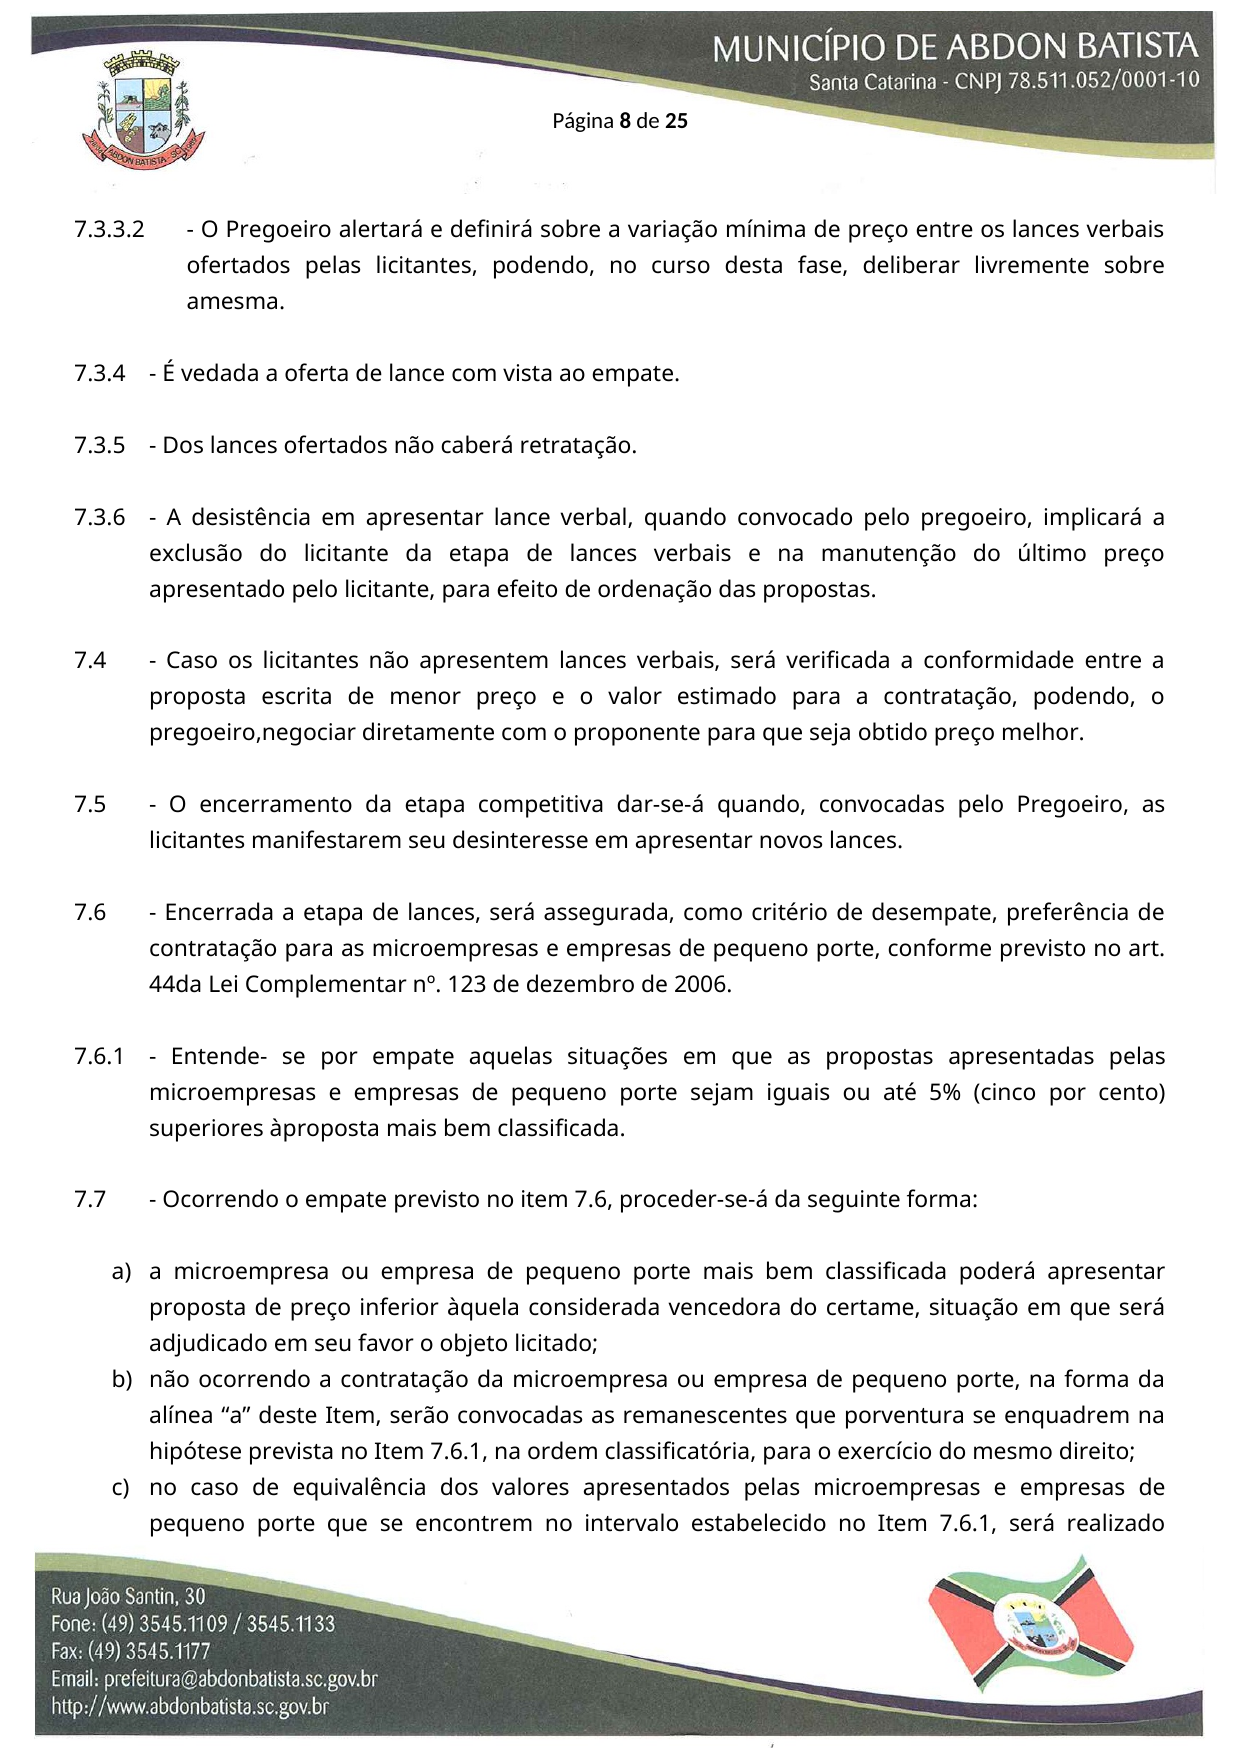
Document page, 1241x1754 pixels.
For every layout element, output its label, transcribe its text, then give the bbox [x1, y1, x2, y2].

list - Dos lances ofertados não caberá retratação. [74, 429, 1167, 460]
list - Ocorrendo o empate previsto no item 7.6, proceder-se-á da seguinte forma: [74, 1183, 1167, 1215]
list não ocorrendo a contratação da microempresa ou empresa de pequeno porte, na forma da alínea “a” deste Item, serão convocadas as remanescentes que porventura se enquadrem na hipótese prevista no Item 7.6.1, na ordem classificatória, para o exercício do mesmo direito; [111, 1363, 1167, 1466]
picture [29, 11, 1218, 194]
list - O encerramento da etapa competitiva dar-se-á quando, convocadas pelo Pregoeiro, as licitantes manifestarem seu desinteresse em apresentar novos lances. [74, 788, 1167, 855]
list a microempresa ou empresa de pequeno porte mais bem classificada poderá apresentar proposta de preço inferior àquela considerada vencedora do certame, situação em que será adjudicado em seu favor o objeto licitado; [111, 1255, 1167, 1358]
list - É vedada a oferta de lance com vista ao empate. [74, 357, 1167, 388]
list - O Pregoeiro alertará e definirá sobre a variação mínima de preço entre os lances verbais ofertados pelas licitantes, podendo, no curso desta fase, deliberar livremente sobre amesma. [74, 213, 1167, 316]
list - Encerrada a etapa de lances, será assegurada, como critério de desempate, preferência de contratação para as microempresas e empresas de pequeno porte, conforme previsto no art. 44da Lei Complementar nº. 123 de dezembro de 2006. [74, 896, 1167, 999]
list - Entende- se por empate aquelas situações em que as propostas apresentadas pelas microempresas e empresas de pequeno porte sejam iguais ou até 5% (cinco por cento) superiores àproposta mais bem classificada. [74, 1040, 1167, 1143]
list - A desistência em apresentar lance verbal, quando convocado pelo pregoeiro, implicará a exclusão do licitante da etapa de lances verbais e na manutenção do último preço apresentado pelo licitante, para efeito de ordenação das propostas. [74, 501, 1167, 604]
list - Caso os licitantes não apresentem lances verbais, será verificada a conformidade entre a proposta escrita de menor preço e o valor estimado para a contratação, podendo, o pregoeiro,negociar diretamente com o proponente para que seja obtido preço melhor. [74, 644, 1167, 747]
picture [34, 1541, 1206, 1748]
